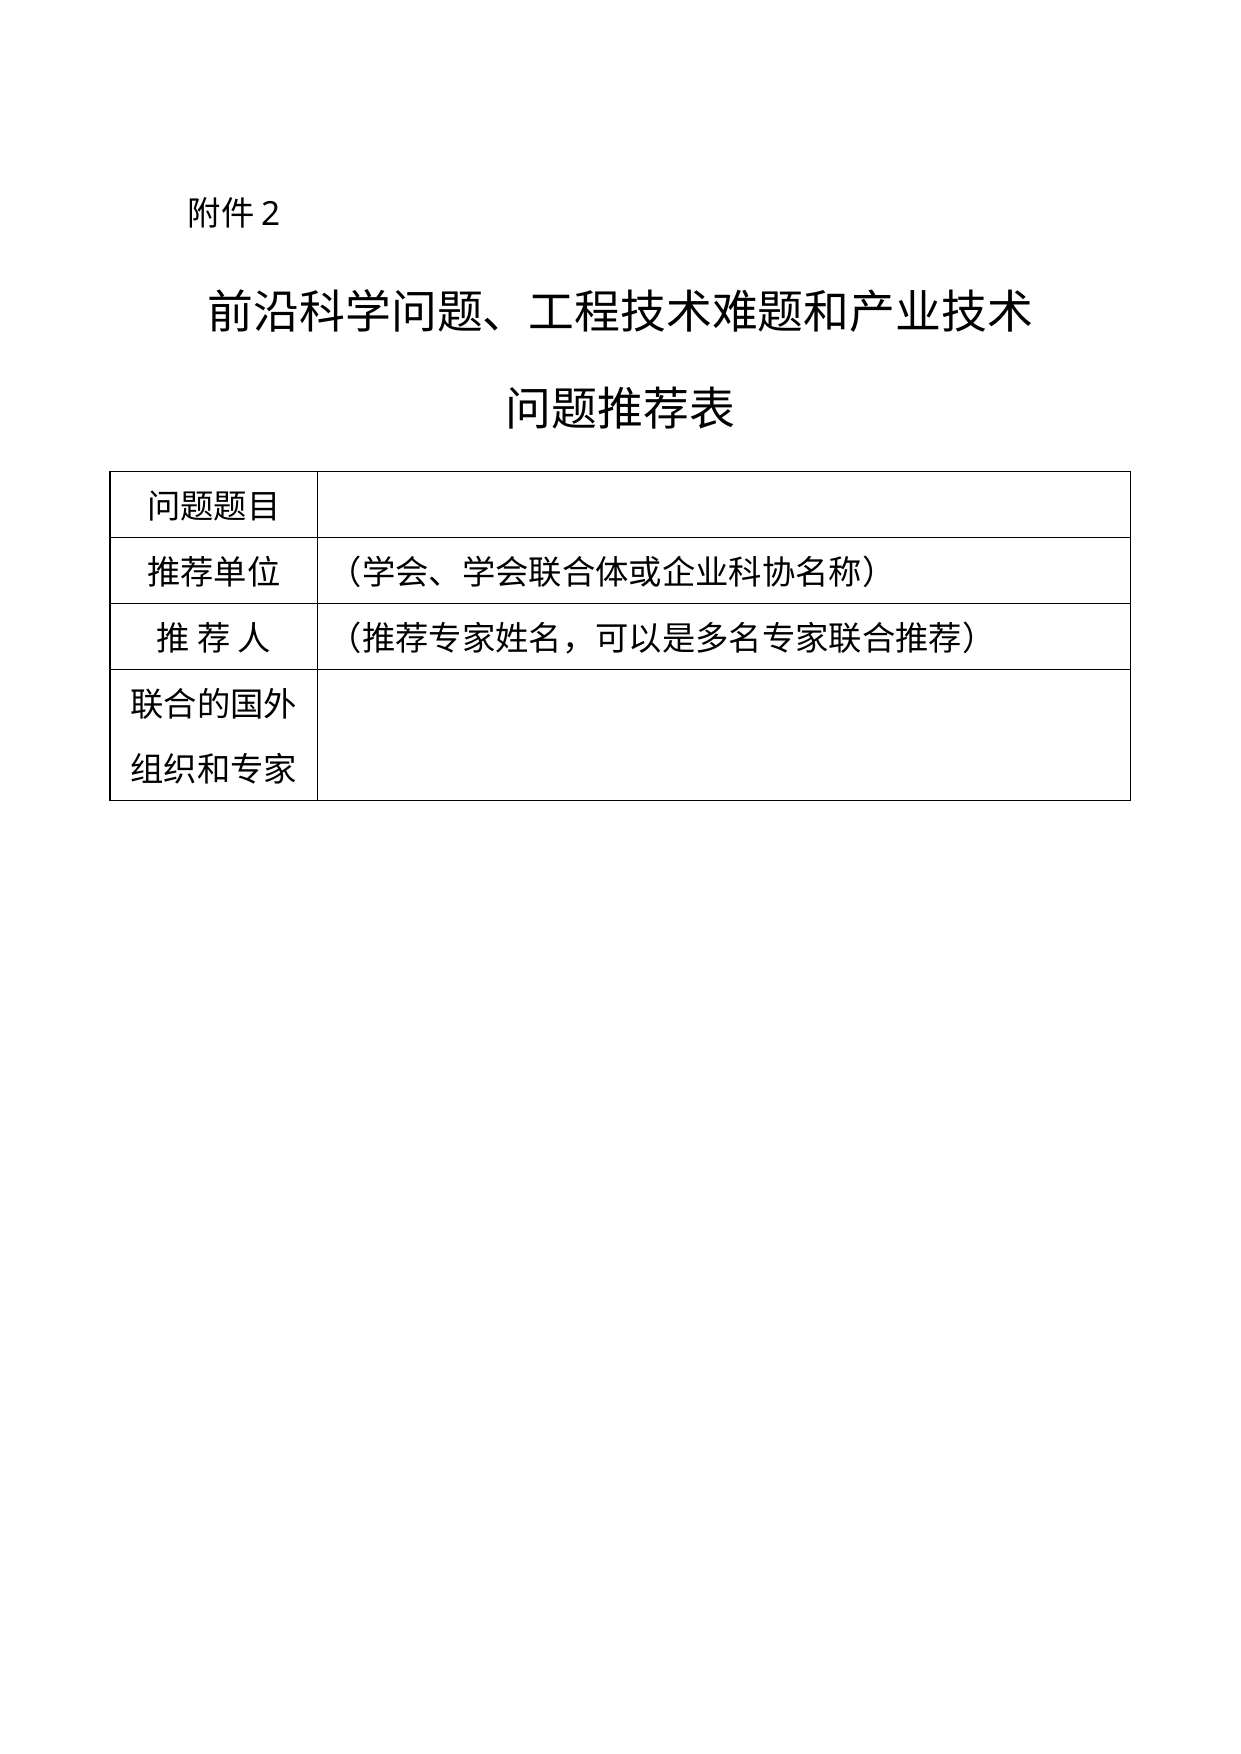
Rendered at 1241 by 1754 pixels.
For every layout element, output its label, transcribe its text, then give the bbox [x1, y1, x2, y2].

text 前沿科学问题、工程技术难题和产业技术问题推荐表 [187, 259, 1053, 454]
table_cell （推荐专家姓名，可以是多名专家联合推荐） [318, 604, 1130, 669]
table_cell （学会、学会联合体或企业科协名称） [318, 538, 1130, 603]
table_header [318, 472, 1130, 537]
table_cell [318, 670, 1130, 800]
table_header 问题题目 [111, 472, 317, 537]
text 附件2 [187, 178, 1053, 243]
table_cell 联合的国外组织和专家 [111, 670, 317, 800]
table_cell 推 荐 人 [111, 604, 317, 669]
table_cell 推荐单位 [111, 538, 317, 603]
